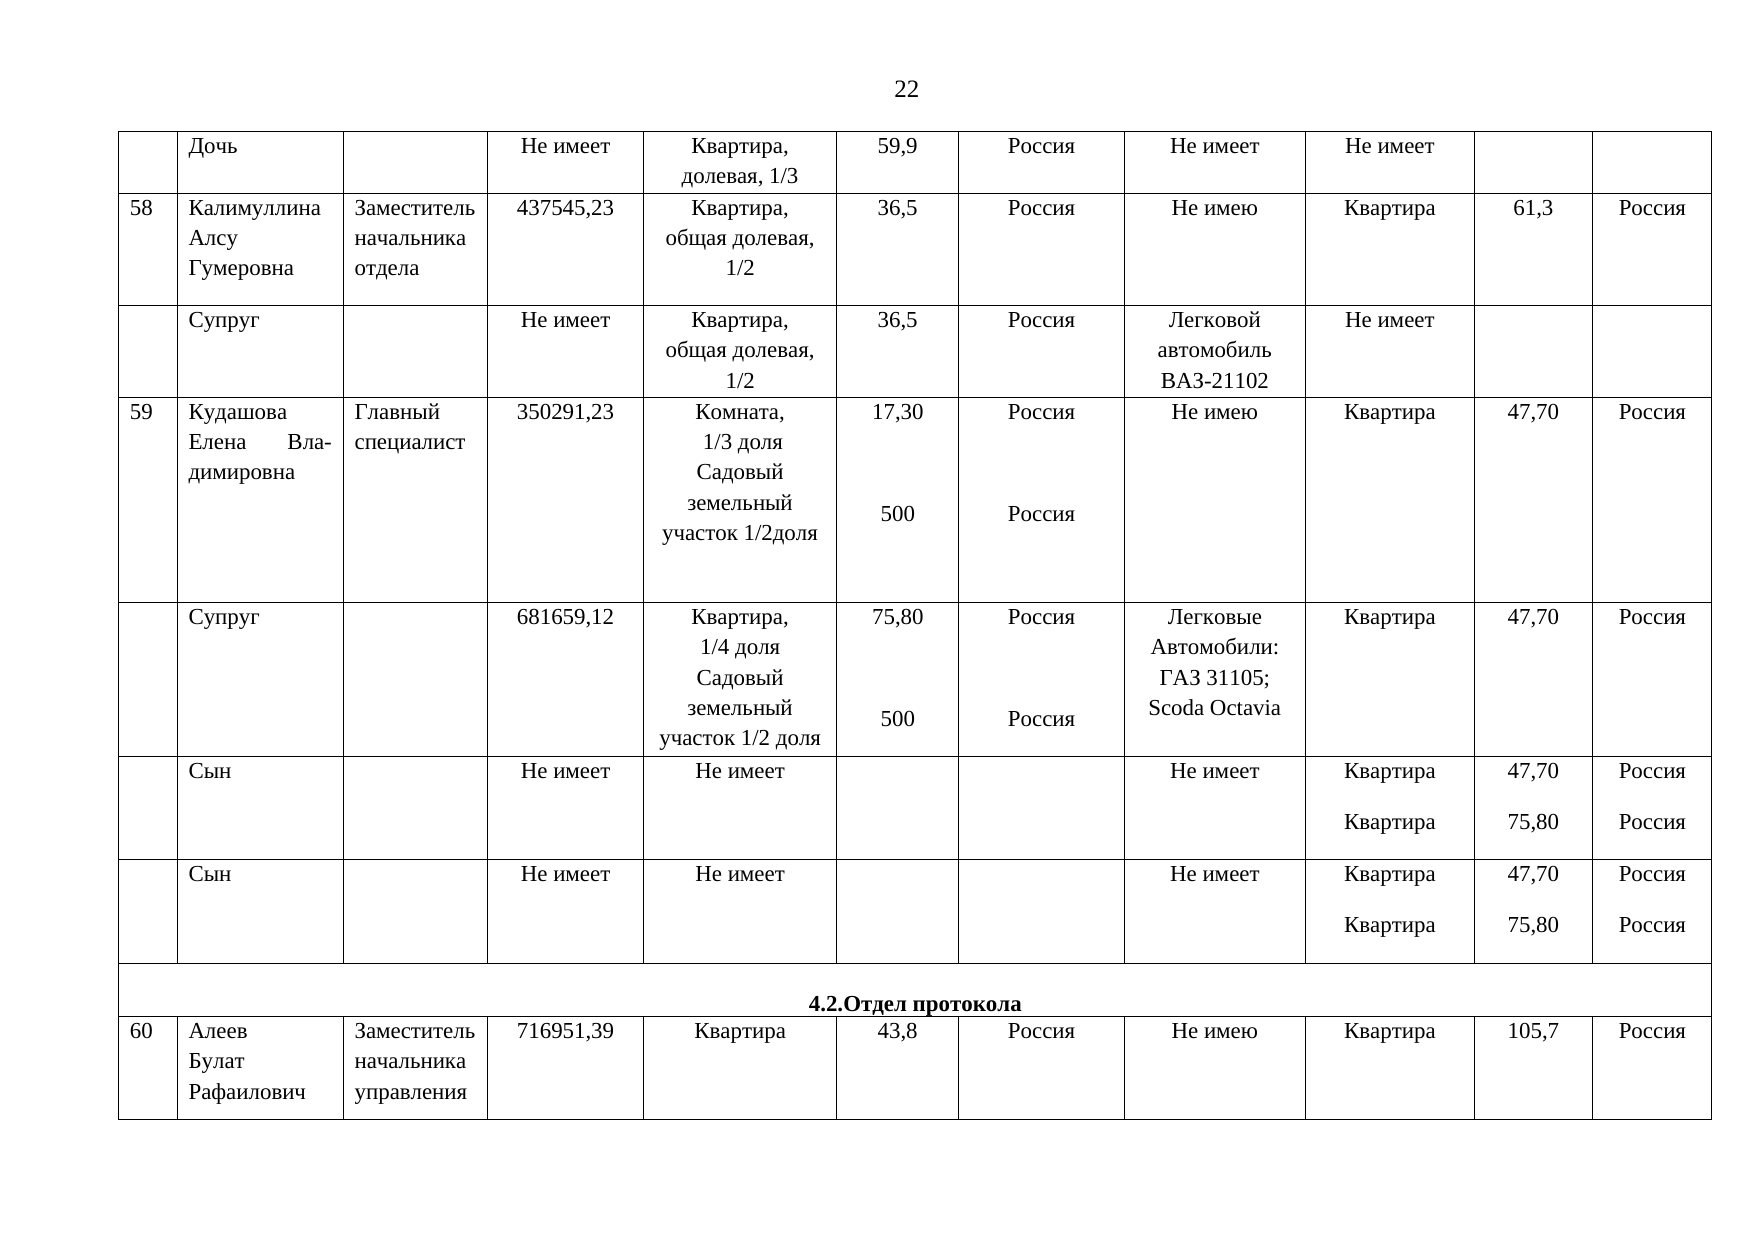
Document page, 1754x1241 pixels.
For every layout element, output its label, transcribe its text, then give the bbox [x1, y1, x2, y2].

table_cell Главный специалист [344, 398, 487, 602]
table_cell Россия [1593, 194, 1711, 305]
table_cell Квартира [1306, 398, 1474, 602]
table_cell 61,3 [1475, 194, 1592, 305]
table_cell [344, 860, 487, 962]
table_cell 75,80 500 [837, 603, 958, 756]
table_cell Не имеет [488, 306, 643, 397]
table_cell [959, 860, 1124, 962]
table_cell 47,70 75,80 [1475, 860, 1592, 962]
table_cell [959, 757, 1124, 859]
table_cell 47,70 [1475, 603, 1592, 756]
table_cell [344, 132, 487, 193]
table_cell 681659,12 [488, 603, 643, 756]
table_cell [119, 132, 177, 193]
table_cell Россия [959, 132, 1124, 193]
table_cell Сын [178, 757, 343, 859]
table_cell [344, 1017, 487, 1119]
table_cell [119, 757, 177, 859]
table_cell Россия Россия [1593, 1017, 1711, 1119]
table_cell Квартира Квартира [1306, 1017, 1474, 1119]
table_cell [119, 306, 177, 397]
table_cell Квартира [1306, 603, 1474, 756]
table_cell Комната, 1/3 доля Садовый земельный участок 1/2доля [644, 398, 836, 602]
table_cell Россия Россия [959, 603, 1124, 756]
table_cell [344, 306, 487, 397]
table_cell Не имеет [1125, 132, 1305, 193]
table_cell [119, 860, 177, 962]
table_cell Россия Россия [1593, 860, 1711, 962]
table_cell [119, 603, 177, 756]
table_cell [1593, 306, 1711, 397]
table_cell Кудашова Елена Вла-димировна [178, 398, 343, 602]
table_cell Не имеет [1306, 306, 1474, 397]
table_cell Квартира [644, 1017, 836, 1119]
table_cell Заместитель начальника отдела [344, 194, 487, 305]
table_cell 17,30 500 [837, 398, 958, 602]
table_cell [1475, 132, 1592, 193]
table_cell 350291,23 [488, 398, 643, 602]
table_cell Квартира Квартира [1306, 860, 1474, 962]
table_cell Россия [959, 1017, 1124, 1119]
table_cell Не имеет [644, 860, 836, 962]
table_cell Квартира, общая долевая, 1/2 [644, 306, 836, 397]
table_cell Не имею [1125, 398, 1305, 602]
table_cell 60 [119, 1017, 177, 1119]
table_cell Квартира Квартира [1306, 757, 1474, 859]
table_cell Россия [1593, 398, 1711, 602]
table_cell 716951,39 [488, 1017, 643, 1119]
table_cell 437545,23 [488, 194, 643, 305]
table_cell Легковые Автомобили: ГАЗ 31105; Scoda Octavia [1125, 603, 1305, 756]
table_cell Не имеет [644, 757, 836, 859]
table_cell Россия [1593, 603, 1711, 756]
table_cell [837, 757, 958, 859]
table_cell Супруг [178, 603, 343, 756]
table_cell 47,70 [1475, 398, 1592, 602]
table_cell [178, 1017, 343, 1119]
table_cell [1475, 306, 1592, 397]
table_cell [344, 757, 487, 859]
table_cell [837, 860, 958, 962]
table_cell Не имеет [488, 132, 643, 193]
table_cell Не имеет [488, 757, 643, 859]
table_cell Сын [178, 860, 343, 962]
table_cell Не имеет [1125, 757, 1305, 859]
table_cell 43,8 [837, 1017, 958, 1119]
table_cell 36,5 [837, 194, 958, 305]
table_cell 105,7 95,8 [1475, 1017, 1592, 1119]
table_cell Не имеет [488, 860, 643, 962]
table_cell Супруг [178, 306, 343, 397]
table_cell Квартира [1306, 194, 1474, 305]
table_cell 58 [119, 194, 177, 305]
table_cell 47,70 75,80 [1475, 757, 1592, 859]
table_cell Дочь [178, 132, 343, 193]
table_cell Калимуллина Алсу Гумеровна [178, 194, 343, 305]
table_cell Не имеет [1306, 132, 1474, 193]
table_cell Россия Россия [1593, 757, 1711, 859]
table_cell Квартира, долевая, 1/3 [644, 132, 836, 193]
table_cell 59 [119, 398, 177, 602]
table_cell 36,5 [837, 306, 958, 397]
table_cell Квартира, 1/4 доля Садовый земельный участок 1/2 доля [644, 603, 836, 756]
table_cell Россия [959, 194, 1124, 305]
table_cell Не имею [1125, 194, 1305, 305]
table_cell [1593, 132, 1711, 193]
table_cell 59,9 [837, 132, 958, 193]
table_cell Не имею [1125, 1017, 1305, 1119]
table_cell Россия Россия [959, 398, 1124, 602]
table_cell Легковой автомобиль ВАЗ-21102 [1125, 306, 1305, 397]
table_cell [344, 603, 487, 756]
table_cell Россия [959, 306, 1124, 397]
table_cell Не имеет [1125, 860, 1305, 962]
table_cell Квартира, общая долевая, 1/2 [644, 194, 836, 305]
